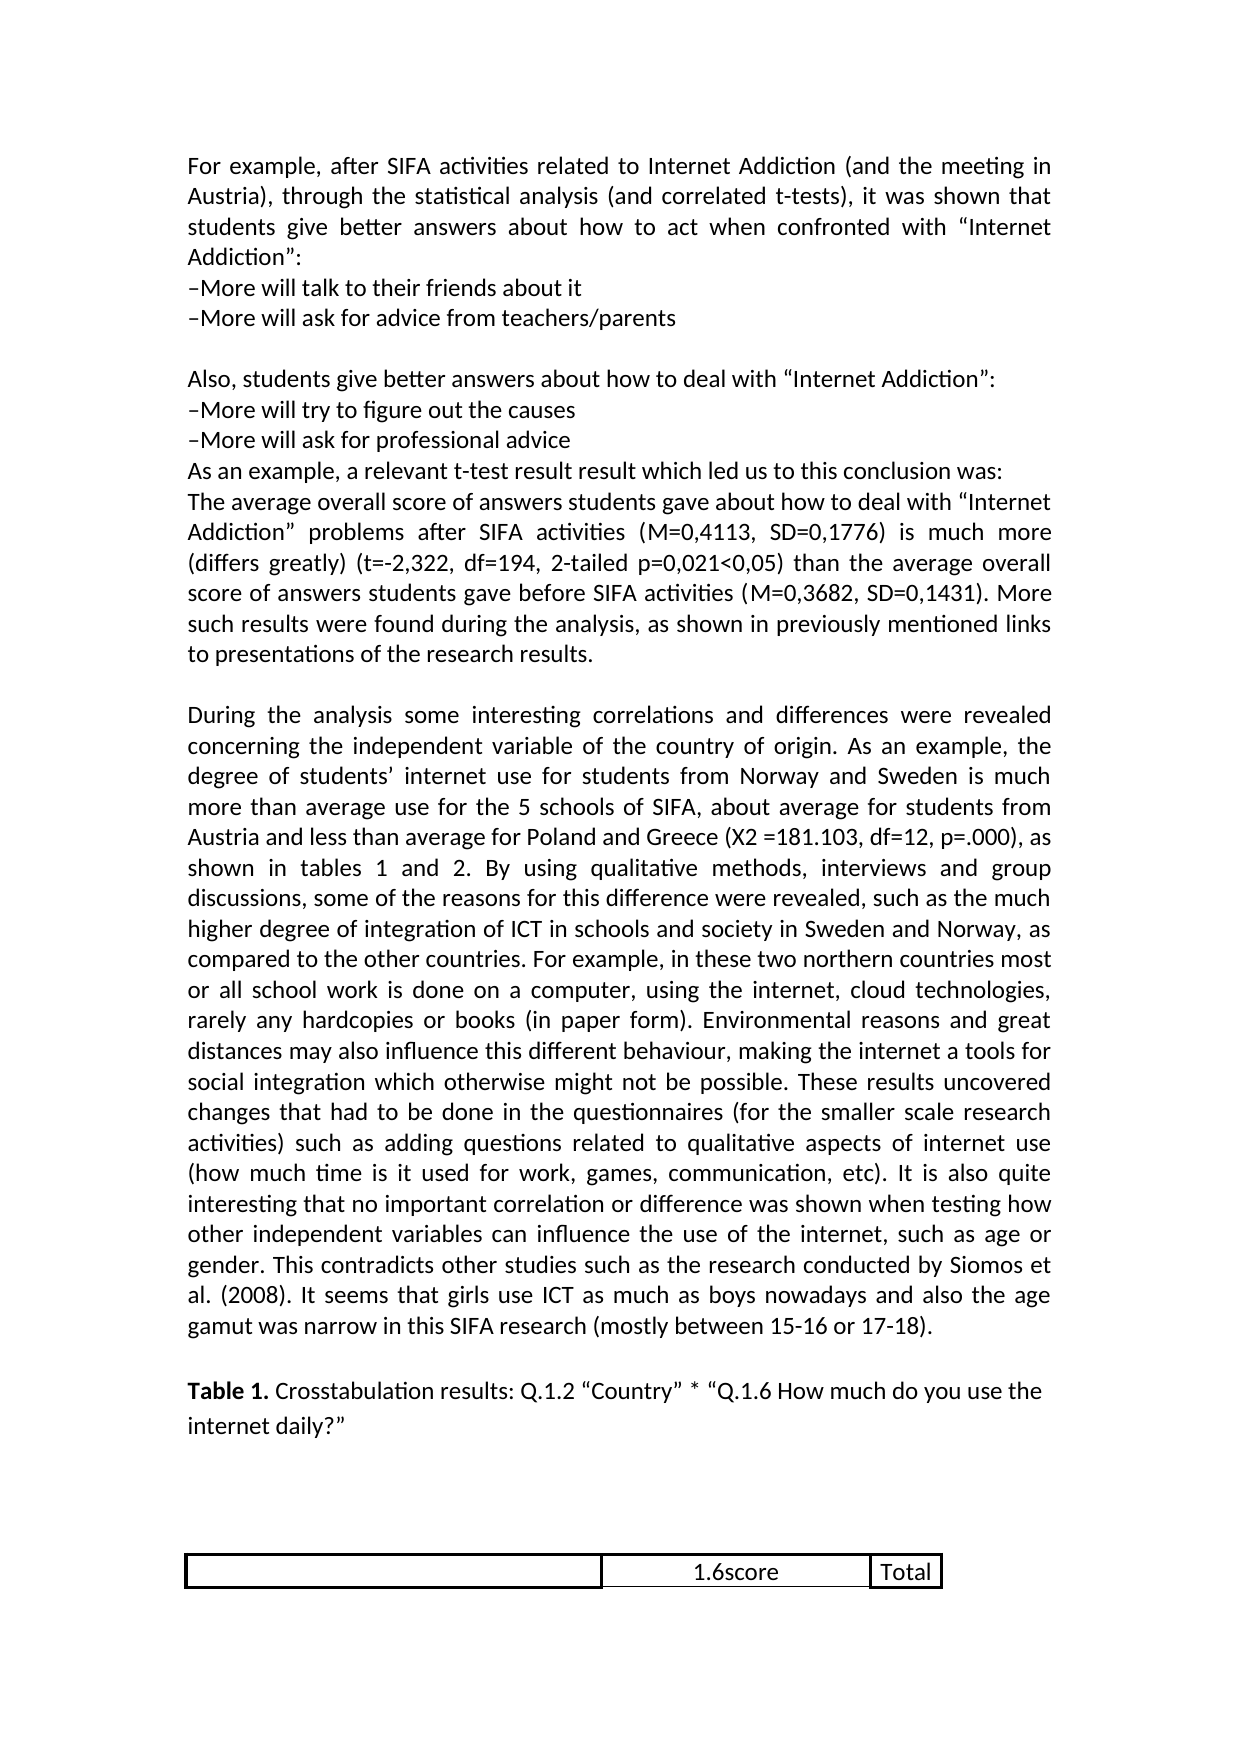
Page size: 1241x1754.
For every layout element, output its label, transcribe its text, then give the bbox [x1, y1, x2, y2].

text As an example, a relevant t-test result result which led us to this conclusion was: [187, 455, 1053, 486]
text –More will ask for advice from teachers/parents [187, 303, 1053, 333]
text Also, students give better answers about how to deal with “Internet Addiction”: [187, 364, 1053, 394]
table_header Total [872, 1556, 940, 1586]
table_header [188, 1556, 600, 1586]
table_header 1.6score [603, 1556, 869, 1586]
text –More will try to figure out the causes [187, 394, 1053, 425]
text Table 1. Crosstabulation results: Q.1.2 “Country” * “Q.1.6 How much do you use the internet daily?” [187, 1340, 1053, 1441]
text The average overall score of answers students gave about how to deal with “Internet Addiction” problems after SIFA activities (Μ=0,4113, SD=0,1776) is much more (differs greatly) (t=-2,322, df=194, 2-tailed p=0,021<0,05) than the average overall score of answers students gave before SIFA activities (Μ=0,3682, SD=0,1431). More such results were found during the analysis, as shown in previously mentioned links to presentations of the research results. [187, 486, 1053, 669]
text –More will ask for professional advice [187, 425, 1053, 455]
text During the analysis some interesting correlations and differences were revealed concerning the independent variable of the country of origin. As an example, the degree of students’ internet use for students from Norway and Sweden is much more than average use for the 5 schools of SIFA, about average for students from Austria and less than average for Poland and Greece (X2 =181.103, df=12, p=.000), as shown in tables 1 and 2. By using qualitative methods, interviews and group discussions, some of the reasons for this difference were revealed, such as the much higher degree of integration of ICT in schools and society in Sweden and Norway, as compared to the other countries. For example, in these two northern countries most or all school work is done on a computer, using the internet, cloud technologies, rarely any hardcopies or books (in paper form). Environmental reasons and great distances may also influence this different behaviour, making the internet a tools for social integration which otherwise might not be possible. These results uncovered changes that had to be done in the questionnaires (for the smaller scale research activities) such as adding questions related to qualitative aspects of internet use (how much time is it used for work, games, communication, etc). It is also quite interesting that no important correlation or difference was shown when testing how other independent variables can influence the use of the internet, such as age or gender. This contradicts other studies such as the research conducted by Siomos et al. (2008). It seems that girls use ICT as much as boys nowadays and also the age gamut was narrow in this SIFA research (mostly between 15-16 or 17-18). [187, 699, 1053, 1340]
text For example, after SIFA activities related to Internet Addiction (and the meeting in Austria), through the statistical analysis (and correlated t-tests), it was shown that students give better answers about how to act when confronted with “Internet Addiction”: [187, 150, 1053, 272]
text –More will talk to their friends about it [187, 272, 1053, 303]
